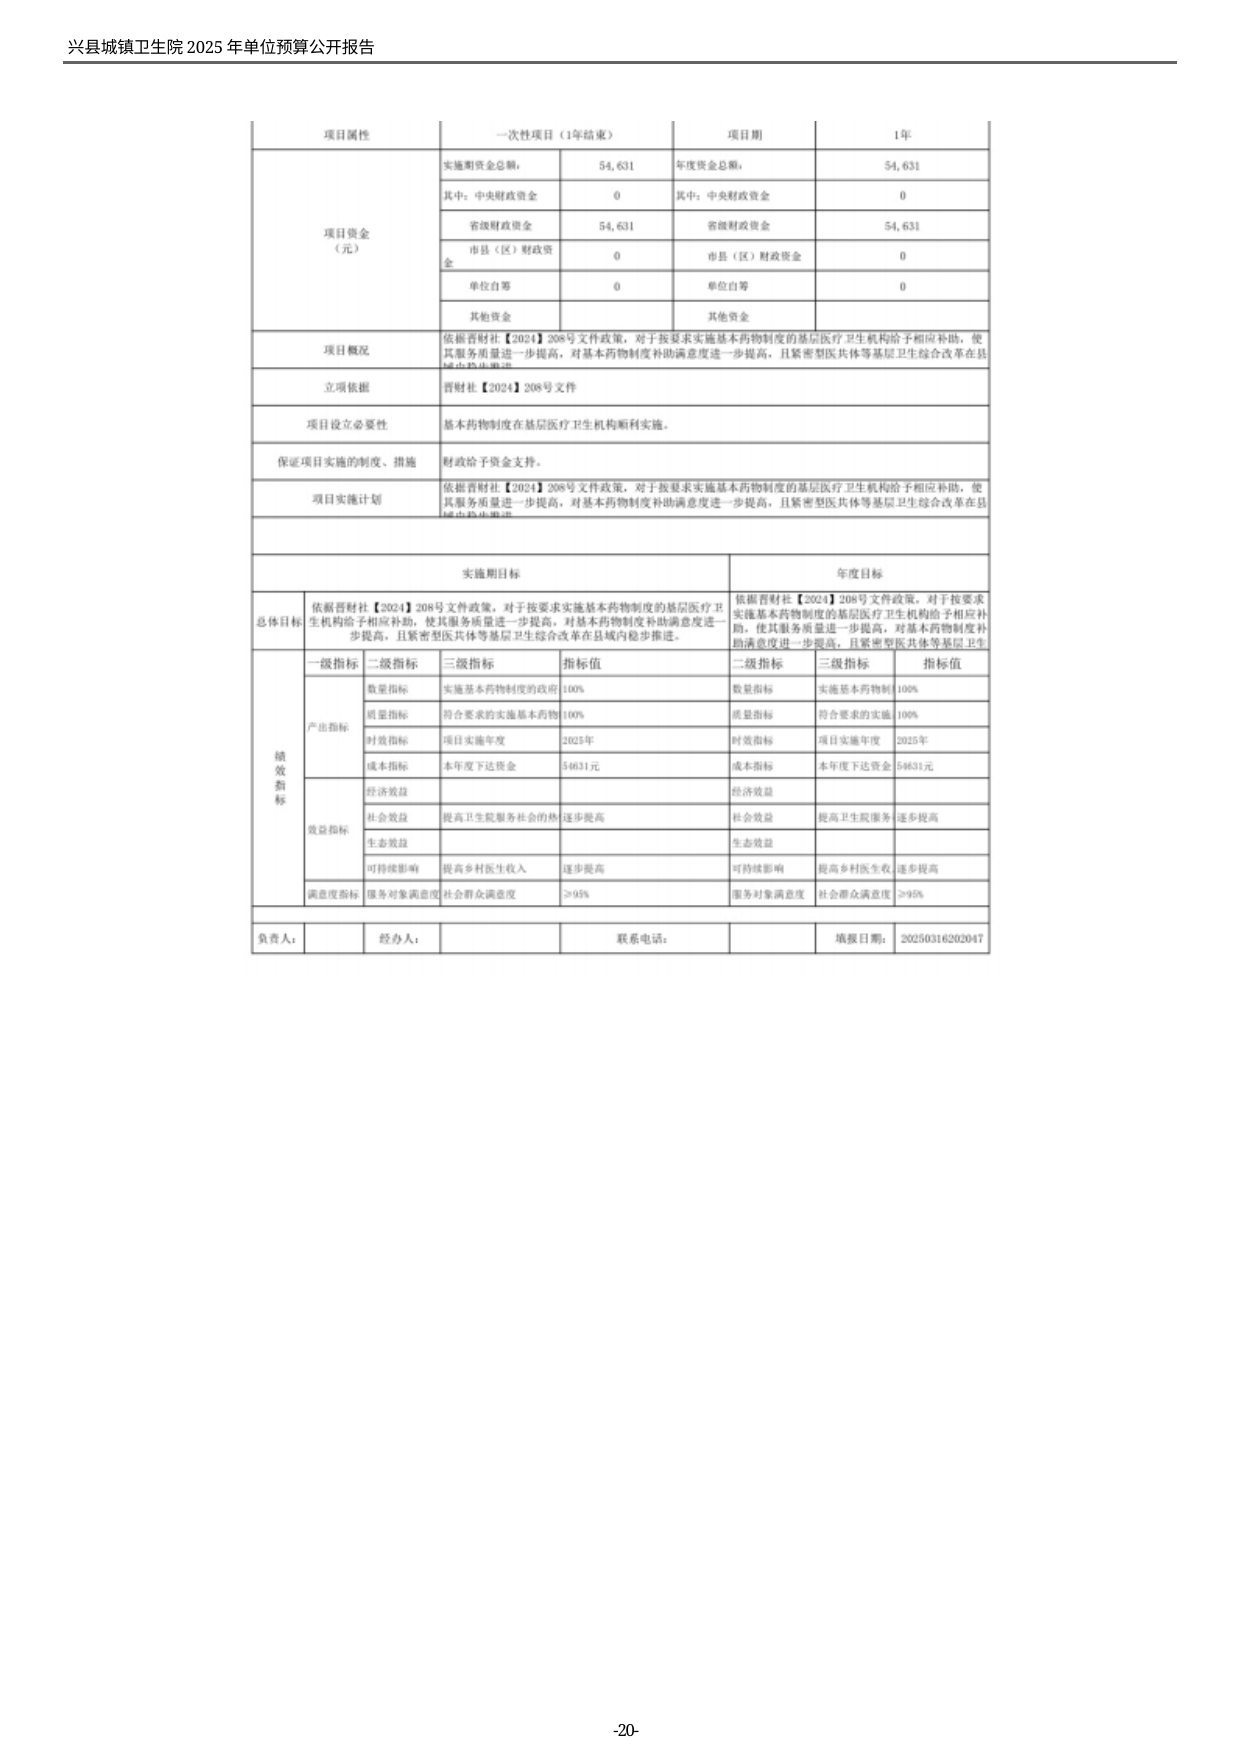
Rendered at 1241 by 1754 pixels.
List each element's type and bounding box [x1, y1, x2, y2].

picture [240, 121, 1002, 976]
